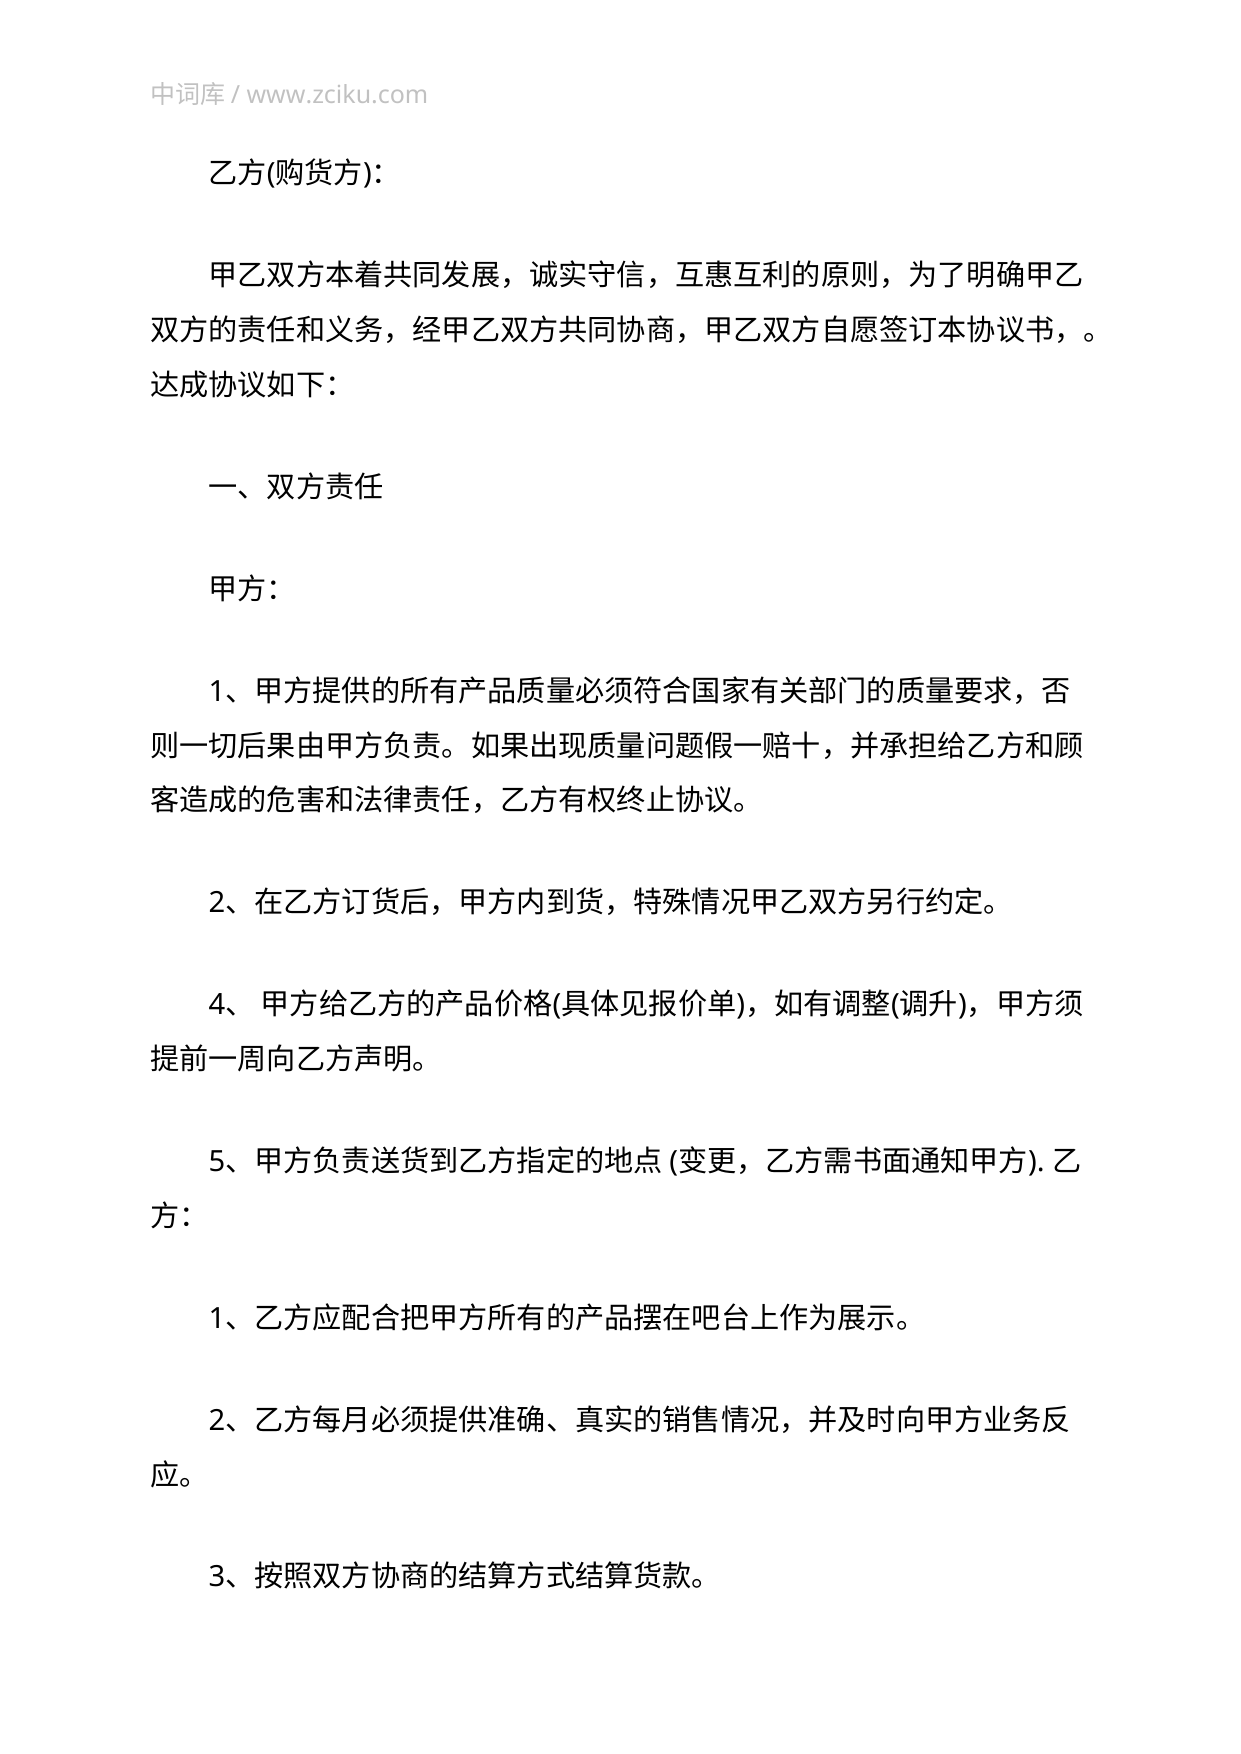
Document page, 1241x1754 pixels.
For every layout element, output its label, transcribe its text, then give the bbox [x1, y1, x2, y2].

text 2、在乙方订货后，甲方内到货，特殊情况甲乙双方另行约定。 [150, 879, 1090, 921]
text 1、乙方应配合把甲方所有的产品摆在吧台上作为展示。 [150, 1294, 1090, 1337]
text 1、甲方提供的所有产品质量必须符合国家有关部门的质量要求，否则一切后果由甲方负责。如果出现质量问题假一赔十，并承担给乙方和顾客造成的危害和法律责任，乙方有权终止协议。 [150, 667, 1090, 819]
text 甲乙双方本着共同发展，诚实守信，互惠互利的原则，为了明确甲乙双方的责任和义务，经甲乙双方共同协商，甲乙双方自愿签订本协议书，。达成协议如下： [150, 252, 1090, 404]
text 甲方： [150, 565, 1090, 608]
text 2、乙方每月必须提供准确、真实的销售情况，并及时向甲方业务反应。 [150, 1396, 1090, 1493]
text 3、按照双方协商的结算方式结算货款。 [150, 1553, 1090, 1595]
text 5、甲方负责送货到乙方指定的地点 (变更，乙方需书面通知甲方). 乙方： [150, 1137, 1090, 1235]
text 一、双方责任 [150, 463, 1090, 506]
text 4、 甲方给乙方的产品价格(具体见报价单)，如有调整(调升)，甲方须提前一周向乙方声明。 [150, 981, 1090, 1078]
text 乙方(购货方)： [150, 150, 1090, 192]
